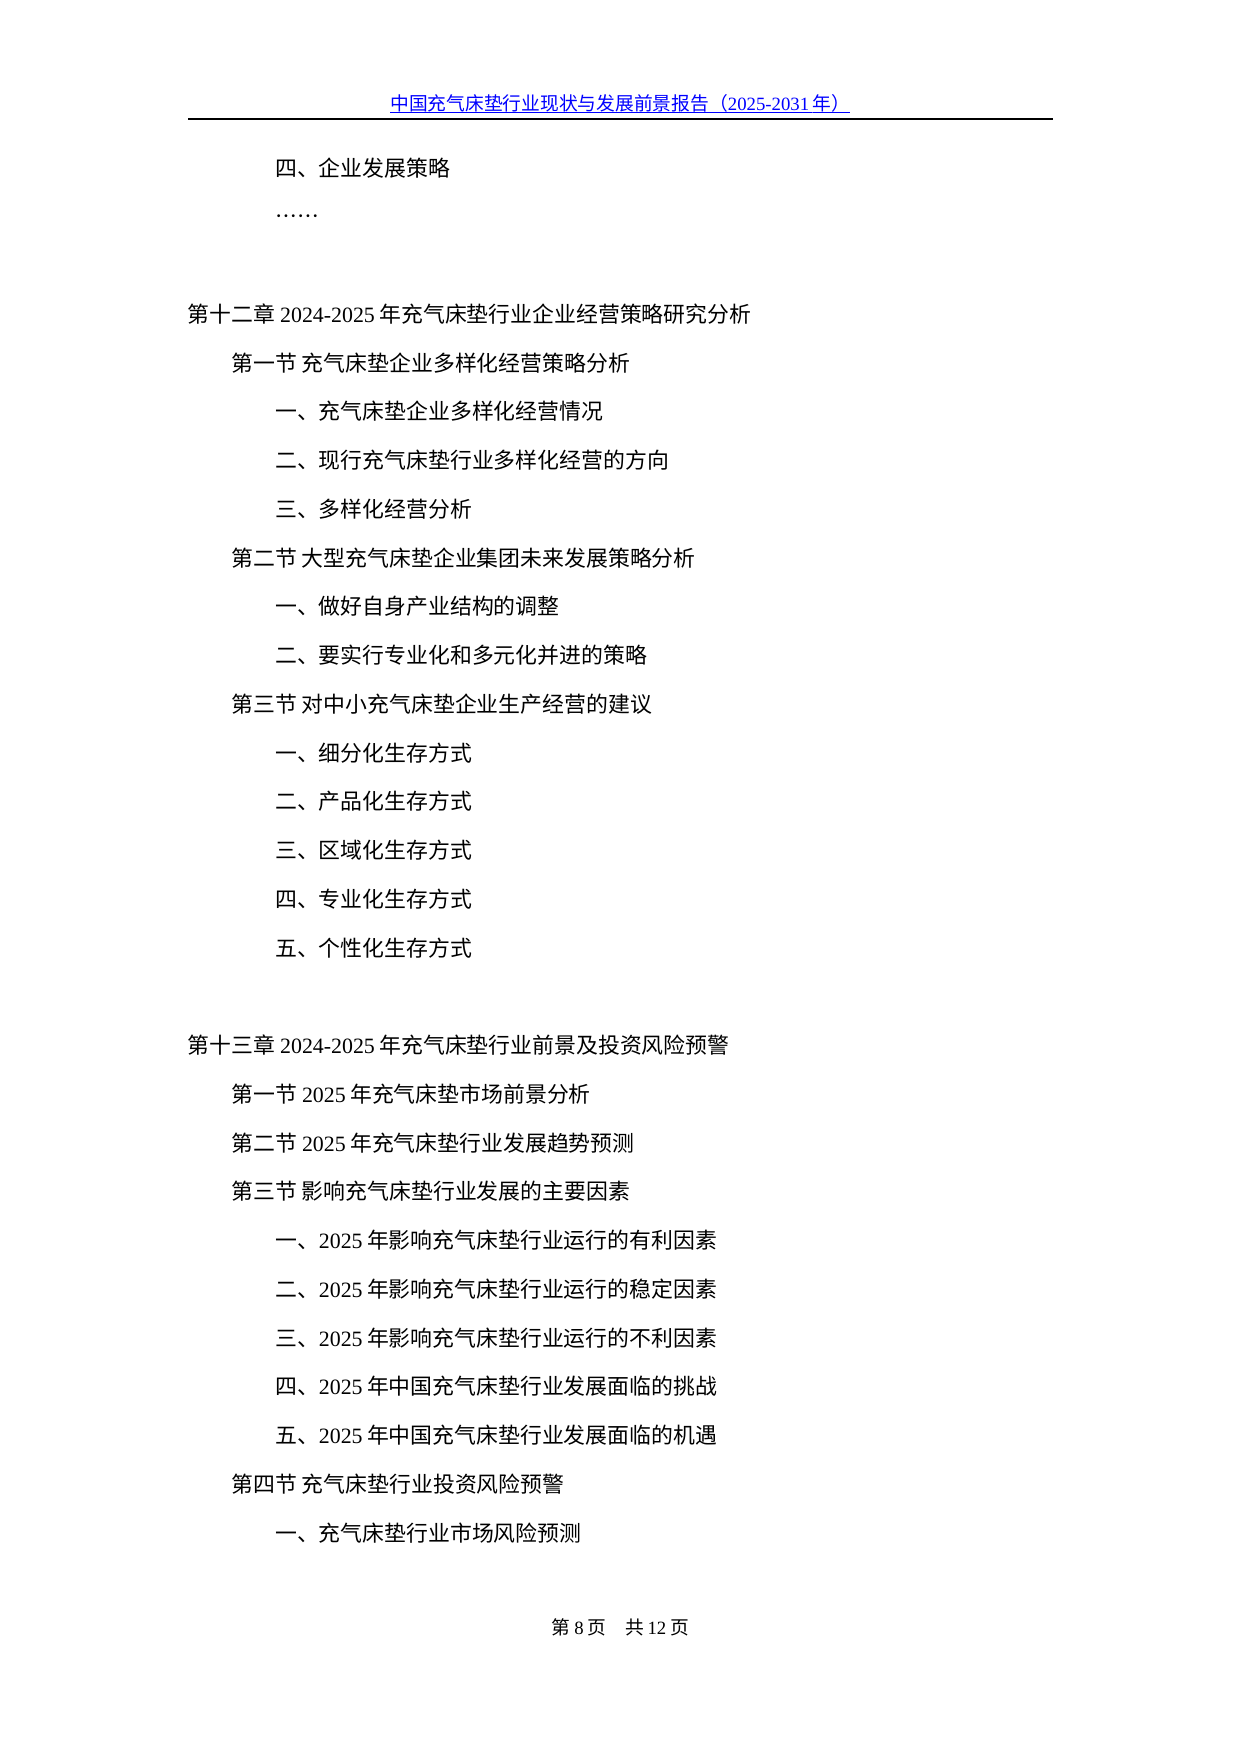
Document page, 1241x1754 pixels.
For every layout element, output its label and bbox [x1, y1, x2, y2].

text [187, 150, 1053, 1548]
